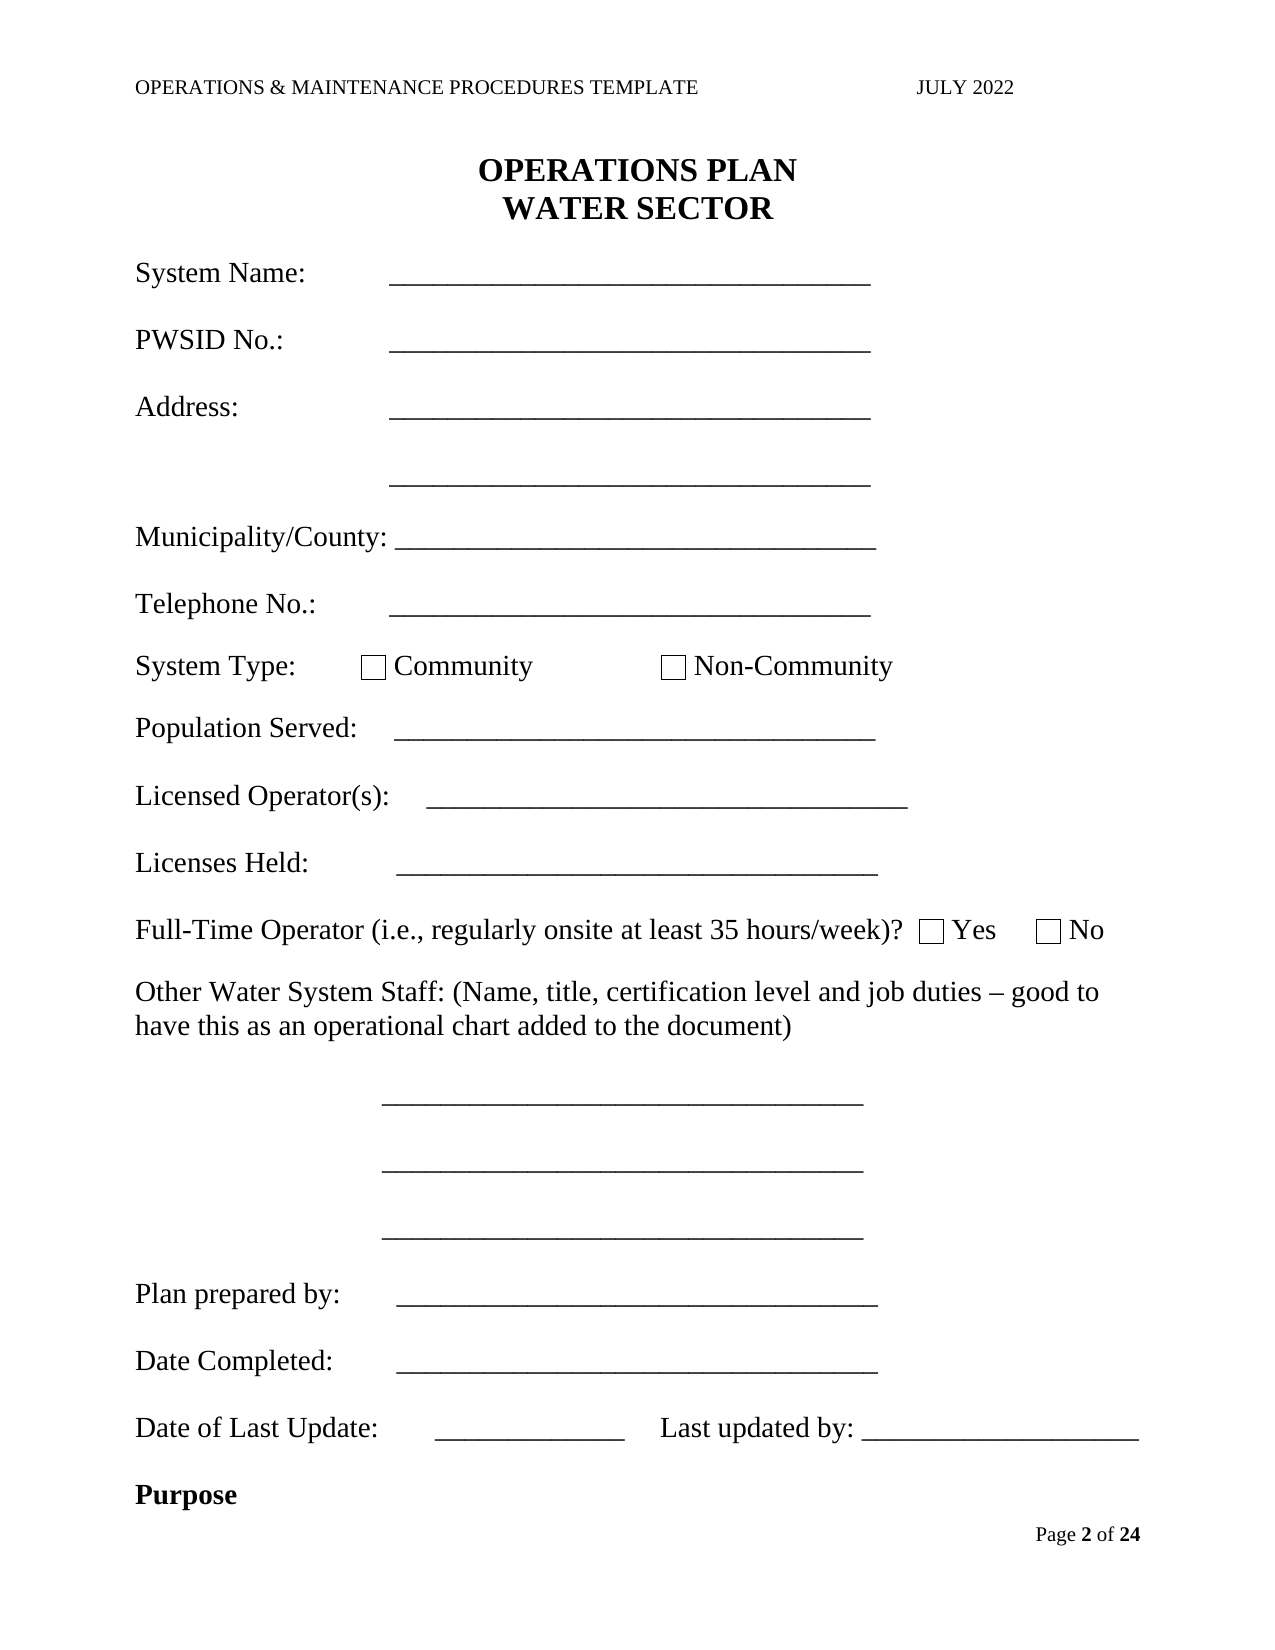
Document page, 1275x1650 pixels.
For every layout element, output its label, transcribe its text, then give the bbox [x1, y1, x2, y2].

text Municipality/County: _________________________________ [135, 519, 1140, 552]
text System Type: Community Non-Community [135, 648, 1140, 682]
text _________________________________ [135, 1209, 1140, 1242]
text Licenses Held: _________________________________ [135, 845, 1140, 878]
text _________________________________ [135, 457, 1140, 490]
text Licensed Operator(s): _________________________________ [135, 778, 1140, 811]
text System Name: _________________________________ [135, 255, 1140, 289]
text Population Served: _________________________________ [135, 711, 1140, 744]
subtitle OPERATIONS PLAN [135, 150, 1140, 188]
text Other Water System Staff: (Name, title, certification level and job duties – good to have this as an operational chart added to the document) [135, 974, 1140, 1041]
text PWSID No.: _________________________________ [135, 322, 1140, 356]
text _________________________________ [135, 1142, 1140, 1175]
text Plan prepared by: _________________________________ [135, 1276, 1140, 1309]
text Full-Time Operator (i.e., regularly onsite at least 35 hours/week)? Yes No [135, 912, 1140, 945]
subtitle Date of Last Update: _____________ Last updated by: ___________________ [135, 1410, 1140, 1444]
text Date Completed: _________________________________ [135, 1343, 1140, 1377]
subtitle WATER SECTOR [135, 188, 1140, 227]
subtitle Purpose [135, 1477, 1140, 1511]
text Address: _________________________________ [135, 389, 1140, 423]
text _________________________________ [135, 1075, 1140, 1108]
text Telephone No.: _________________________________ [135, 586, 1140, 619]
